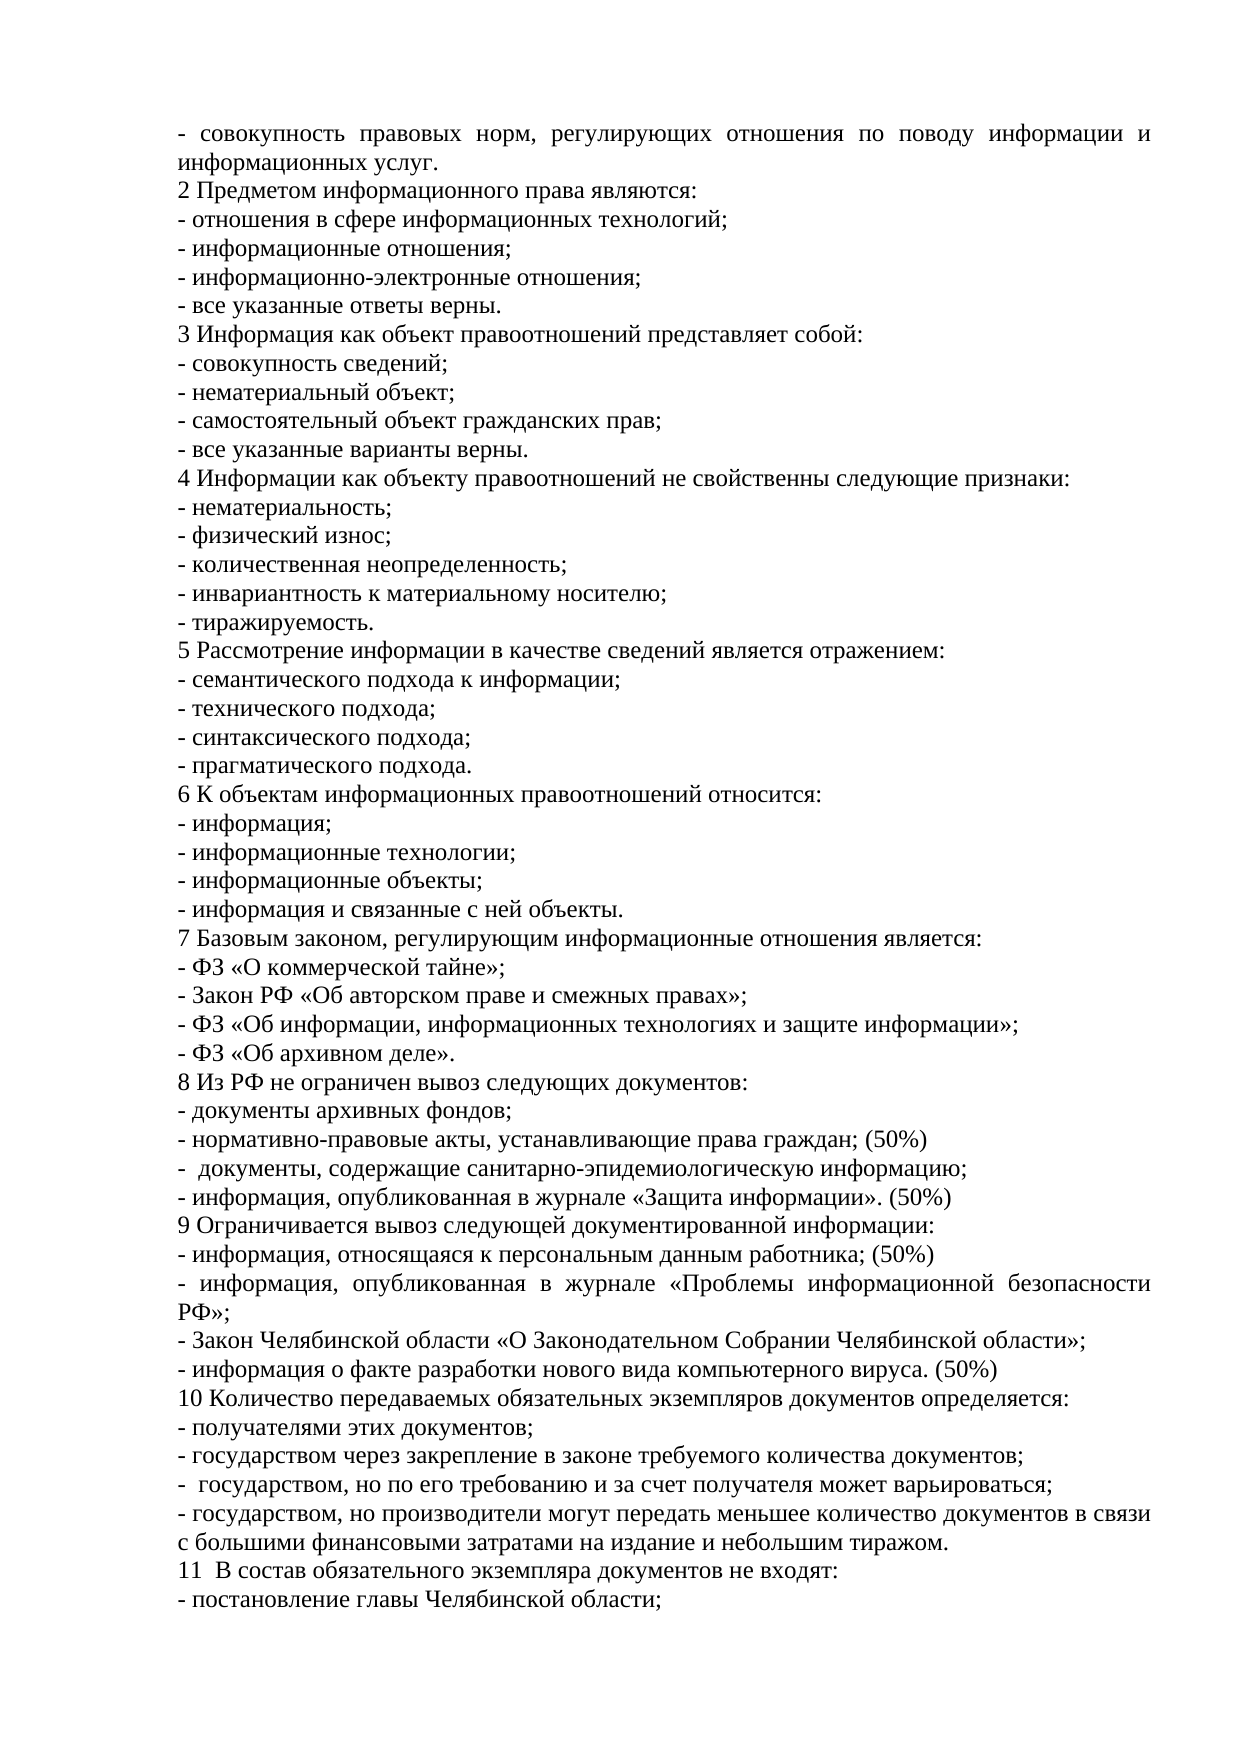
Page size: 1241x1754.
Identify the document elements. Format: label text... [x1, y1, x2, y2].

text - ФЗ «Об архивном деле». [177, 1038, 1152, 1067]
text - информация и связанные с ней объекты. [177, 894, 1152, 923]
text - все указанные варианты верны. [177, 434, 1152, 463]
text - нормативно-правовые акты, устанавливающие права граждан; (50%) [177, 1124, 1152, 1153]
text 10 Количество передаваемых обязательных экземпляров документов определяется: [177, 1383, 1152, 1412]
text - информационные отношения; [177, 233, 1152, 262]
text - отношения в сфере информационных технологий; [177, 204, 1152, 233]
text 4 Информации как объекту правоотношений не свойственны следующие признаки: [177, 463, 1152, 492]
text - государством через закрепление в законе требуемого количества документов; [177, 1441, 1152, 1469]
text - самостоятельный объект гражданских прав; [177, 406, 1152, 434]
text - инвариантность к материальному носителю; [177, 578, 1152, 607]
text 6 К объектам информационных правоотношений относится: [177, 779, 1152, 808]
text - информация, относящаяся к персональным данным работника; (50%) [177, 1239, 1152, 1268]
text - физический износ; [177, 521, 1152, 549]
text - информация о факте разработки нового вида компьютерного вируса. (50%) [177, 1354, 1152, 1383]
text - постановление главы Челябинской области; [177, 1584, 1152, 1613]
text - Закон Челябинской области «О Законодательном Собрании Челябинской области»; [177, 1326, 1152, 1354]
text - ФЗ «Об информации, информационных технологиях и защите информации»; [177, 1009, 1152, 1038]
text - государством, но по его требованию и за счет получателя может варьироваться; [177, 1469, 1152, 1498]
text - нематериальность; [177, 492, 1152, 521]
text 8 Из РФ не ограничен вывоз следующих документов: [177, 1067, 1152, 1096]
text - ФЗ «О коммерческой тайне»; [177, 952, 1152, 981]
text - нематериальный объект; [177, 377, 1152, 406]
text - все указанные ответы верны. [177, 291, 1152, 319]
text - совокупность правовых норм, регулирующих отношения по поводу информации и информационных услуг. [177, 118, 1152, 176]
text 11 В состав обязательного экземпляра документов не входят: [177, 1556, 1152, 1584]
text - семантического подхода к информации; [177, 664, 1152, 693]
text - информация; [177, 808, 1152, 837]
text - прагматического подхода. [177, 751, 1152, 779]
text 3 Информация как объект правоотношений представляет собой: [177, 319, 1152, 348]
text - информация, опубликованная в журнале «Защита информации». (50%) [177, 1182, 1152, 1211]
text - получателями этих документов; [177, 1412, 1152, 1441]
text - количественная неопределенность; [177, 549, 1152, 578]
text - тиражируемость. [177, 607, 1152, 636]
text - информация, опубликованная в журнале «Проблемы информационной безопасности РФ»; [177, 1268, 1152, 1326]
text 5 Рассмотрение информации в качестве сведений является отражением: [177, 636, 1152, 664]
text - государством, но производители могут передать меньшее количество документов в связи с большими финансовыми затратами на издание и небольшим тиражом. [177, 1498, 1152, 1556]
text 7 Базовым законом, регулирующим информационные отношения является: [177, 923, 1152, 952]
text - документы, содержащие санитарно-эпидемиологическую информацию; [177, 1153, 1152, 1182]
text - синтаксического подхода; [177, 722, 1152, 751]
text - информационные объекты; [177, 866, 1152, 894]
text 9 Ограничивается вывоз следующей документированной информации: [177, 1211, 1152, 1239]
text - технического подхода; [177, 693, 1152, 722]
text - информационные технологии; [177, 837, 1152, 866]
text - информационно-электронные отношения; [177, 262, 1152, 291]
text 2 Предметом информационного права являются: [177, 176, 1152, 204]
text - Закон РФ «Об авторском праве и смежных правах»; [177, 981, 1152, 1009]
text - совокупность сведений; [177, 348, 1152, 377]
text - документы архивных фондов; [177, 1096, 1152, 1124]
